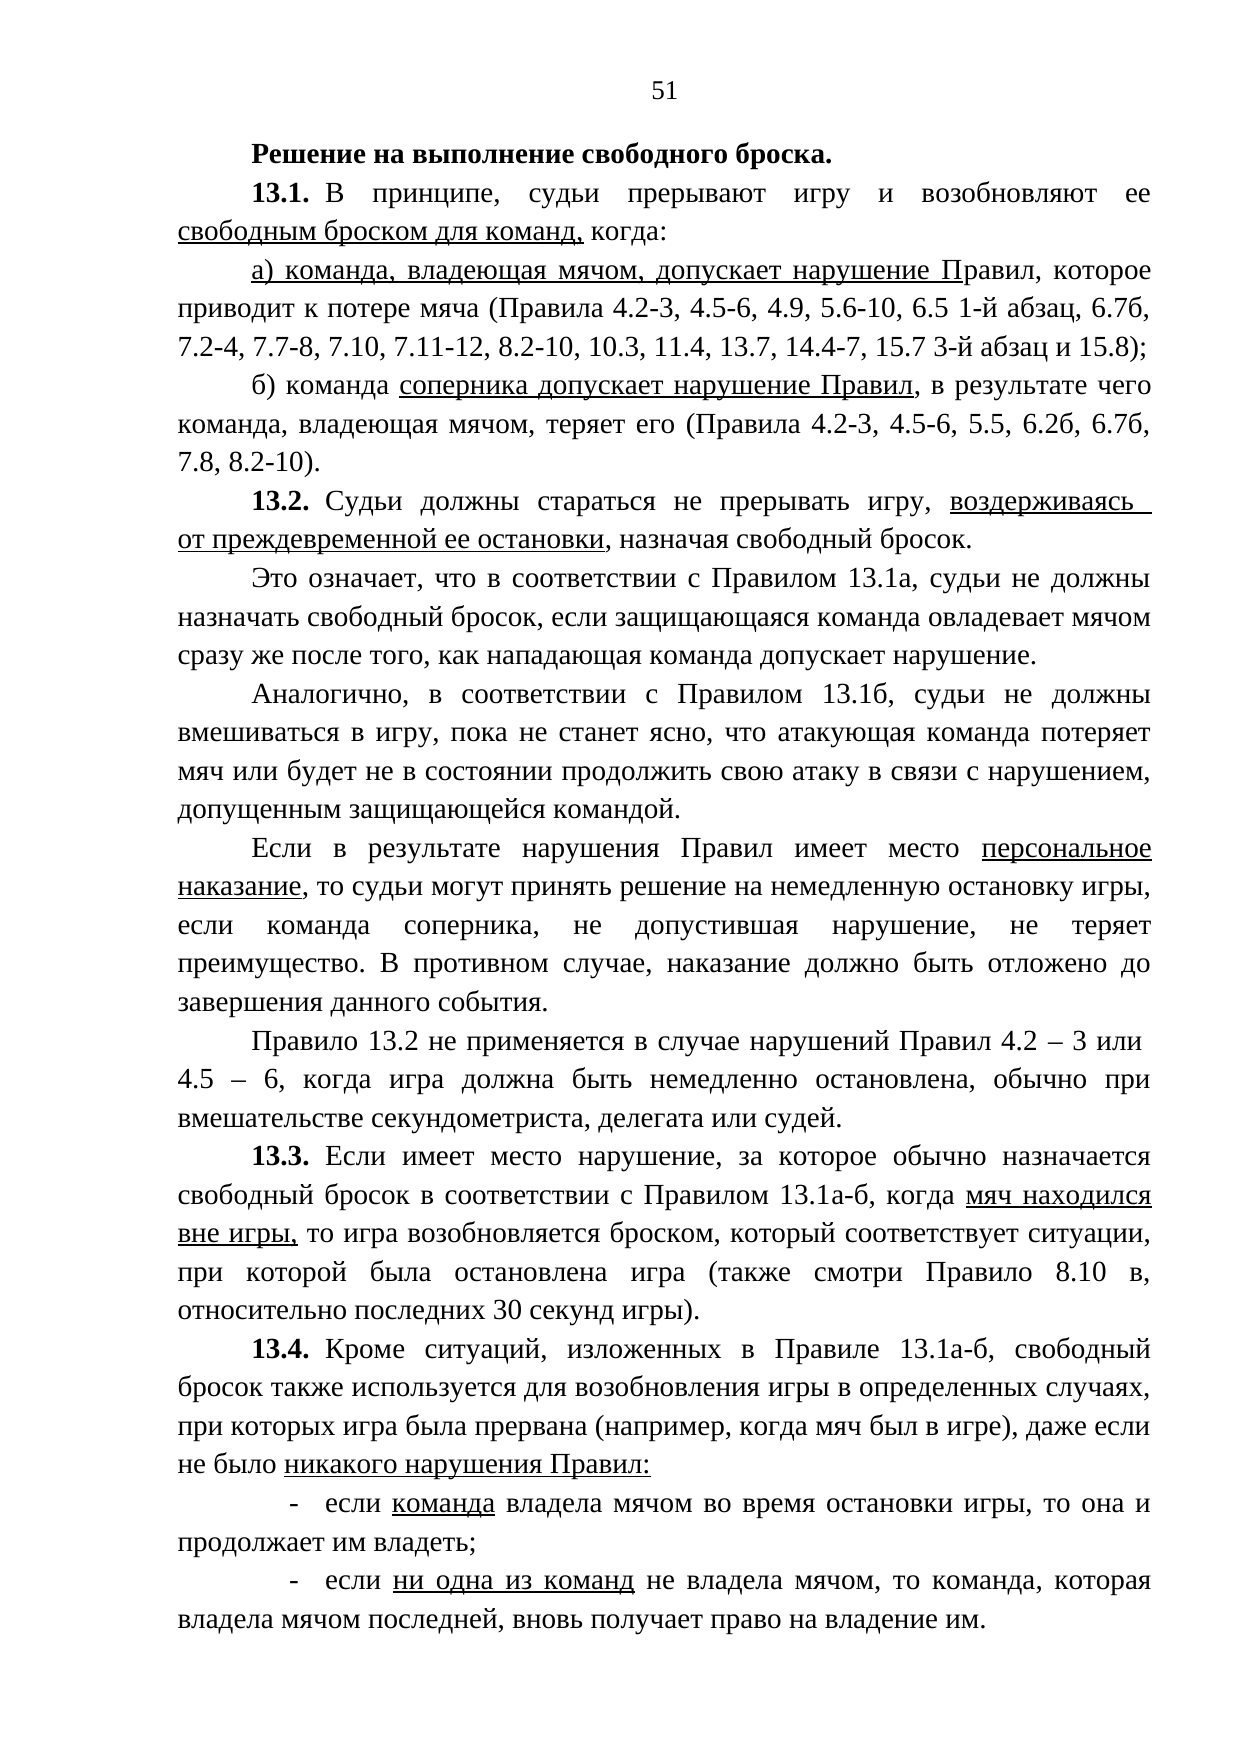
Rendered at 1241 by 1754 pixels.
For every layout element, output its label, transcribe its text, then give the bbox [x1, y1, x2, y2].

text Если в результате нарушения Правил имеет место персональное наказание, то судьи могут принять решение на немедленную остановку игры, если команда соперника, не допустившая нарушение, не теряет преимущество. В противном случае, наказание должно быть отложено до завершения данного события. [177, 830, 1152, 1018]
list если ни одна из команд не владела мячом, то команда, которая владела мячом последней, вновь получает право на владение им. [177, 1562, 1152, 1634]
text 13.3. Если имеет место нарушение, за которое обычно назначается свободный бросок в соответствии с Правилом 13.1a-б, когда мяч находился вне игры, то игра возобновляется броском, который соответствует ситуации, при которой была остановлена игра (также смотри Правило 8.10 в, относительно последних 30 секунд игры). [177, 1138, 1152, 1326]
text а) команда, владеющая мячом, допускает нарушение Правил, которое приводит к потере мяча (Правила 4.2-3, 4.5-6, 4.9, 5.6-10, 6.5 1-й абзац, 6.7б, 7.2-4, 7.7-8, 7.10, 7.11-12, 8.2-10, 10.3, 11.4, 13.7, 14.4-7, 15.7 3-й абзац и 15.8); [177, 252, 1152, 362]
text б) команда соперника допускает нарушение Правил, в результате чего команда, владеющая мячом, теряет его (Правила 4.2-3, 4.5-6, 5.5, 6.2б, 6.7б, 7.8, 8.2-10). [177, 367, 1152, 478]
text 13.4. Кроме ситуаций, изложенных в Правиле 13.1а-б, свободный бросок также используется для возобновления игры в определенных случаях, при которых игра была прервана (например, когда мяч был в игре), даже если не было никакого нарушения Правил: [177, 1331, 1152, 1480]
text Правило 13.2 не применяется в случае нарушений Правил 4.2 – 3 или 4.5 – 6, когда игра должна быть немедленно остановлена, обычно при вмешательстве секундометриста, делегата или судей. [177, 1023, 1152, 1133]
text Аналогично, в соответствии с Правилом 13.1б, судьи не должны вмешиваться в игру, пока не станет ясно, что атакующая команда потеряет мяч или будет не в состоянии продолжить свою атаку в связи с нарушением, допущенным защищающейся командой. [177, 676, 1152, 825]
text 13.2. Судьи должны стараться не прерывать игру, воздерживаясь от преждевременной ее остановки, назначая свободный бросок. [177, 483, 1152, 555]
subtitle Решение на выполнение свободного броска. [177, 136, 1152, 170]
text 13.1. В принципе, судьи прерывают игру и возобновляют ее свободным броском для команд, когда: [177, 175, 1152, 247]
list если команда владела мячом во время остановки игры, то она и продолжает им владеть; [177, 1485, 1152, 1557]
text Это означает, что в соответствии с Правилом 13.1а, судьи не должны назначать свободный бросок, если защищающаяся команда овладевает мячом сразу же после того, как нападающая команда допускает нарушение. [177, 560, 1152, 671]
